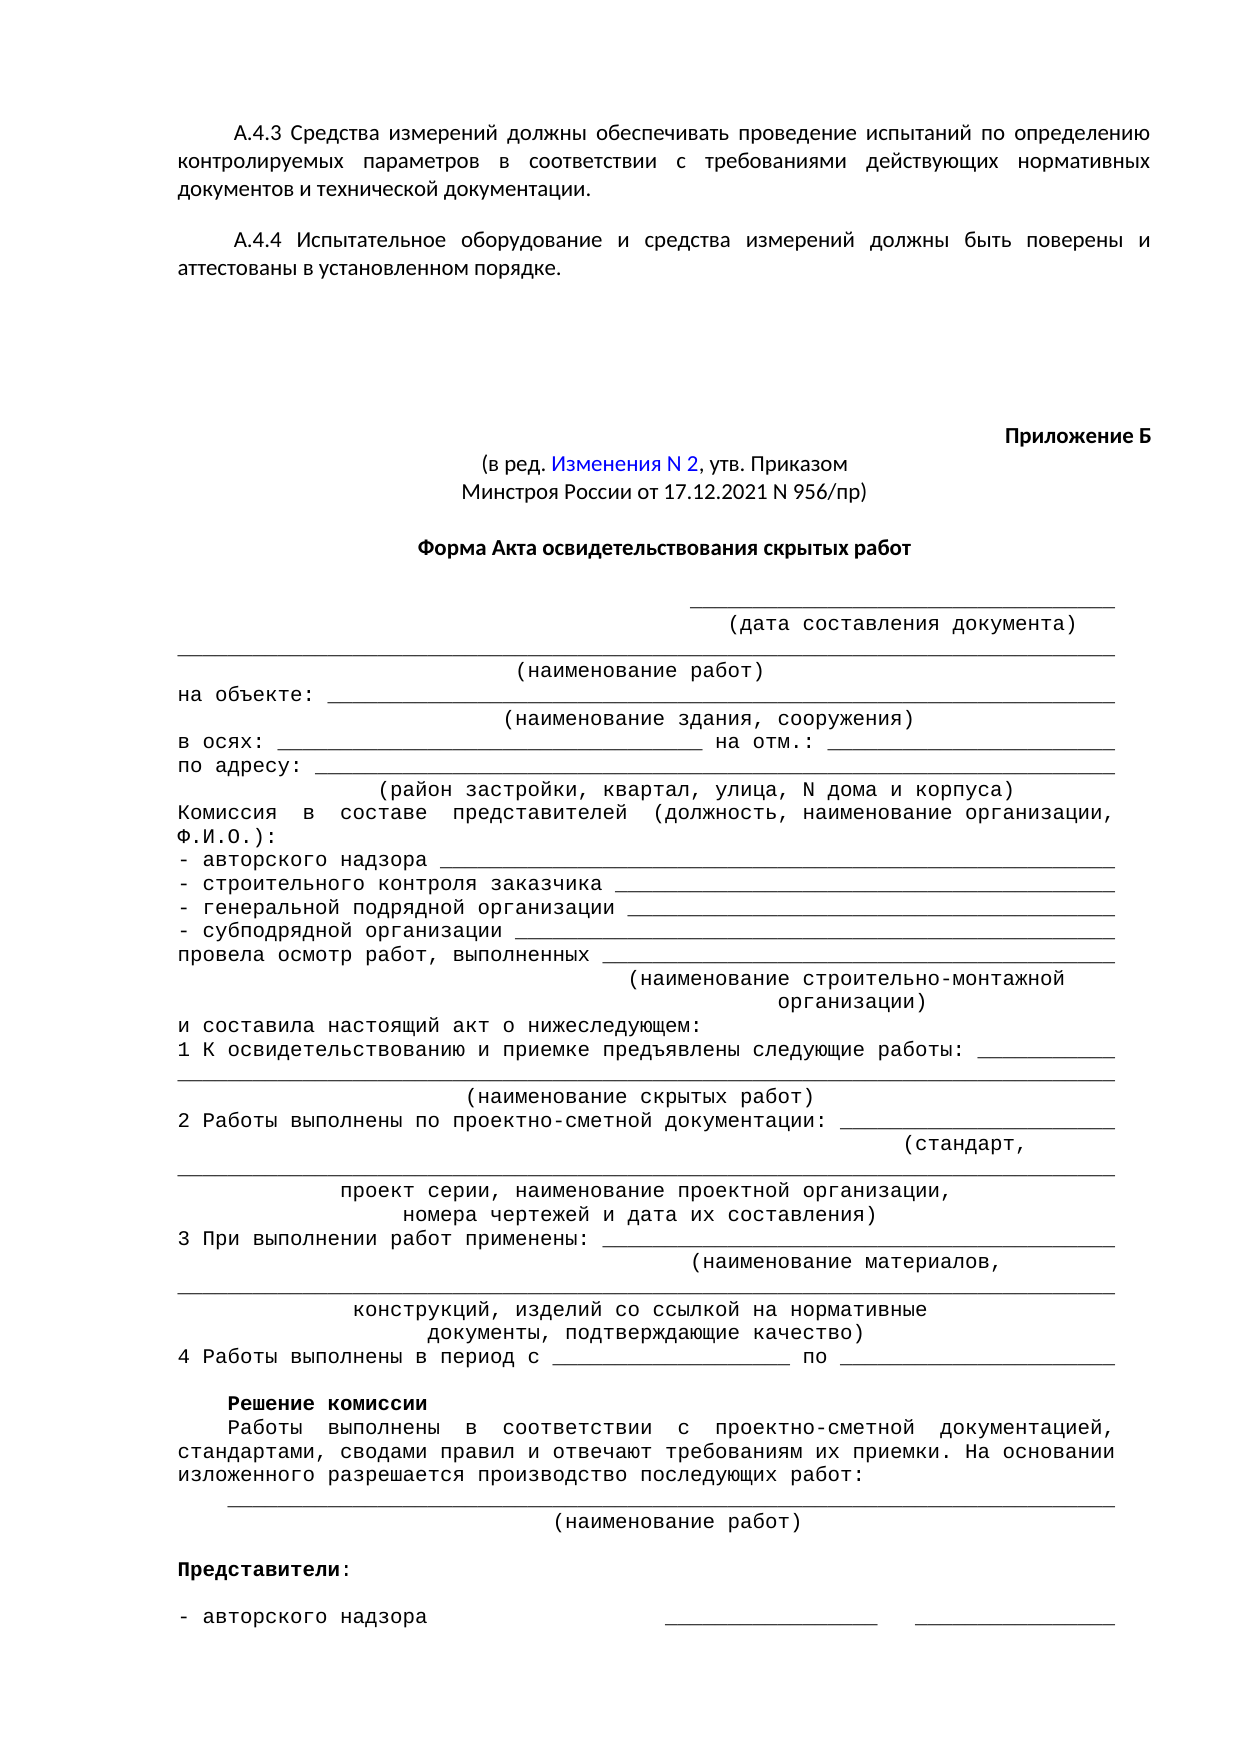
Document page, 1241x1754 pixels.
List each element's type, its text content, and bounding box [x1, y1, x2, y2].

text изложенного разрешается производство последующих работ: [177, 1464, 1152, 1488]
text Форма Акта освидетельствования скрытых работ [177, 533, 1152, 561]
text - строительного контроля заказчика ________________________________________ [177, 873, 1152, 897]
text (в ред. Изменения N 2, утв. Приказом [177, 449, 1152, 477]
text - генеральной подрядной организации _______________________________________ [177, 897, 1152, 920]
text _______________________________________________________________________ [177, 1488, 1152, 1512]
text (наименование материалов, [177, 1251, 1152, 1275]
text 1 К освидетельствованию и приемке предъявлены следующие работы: ___________ [177, 1039, 1152, 1062]
text 2 Работы выполнены по проектно-сметной документации: ______________________ [177, 1109, 1152, 1133]
text 3 При выполнении работ применены: _________________________________________ [177, 1228, 1152, 1251]
text __________________________________ [177, 589, 1152, 613]
text провела осмотр работ, выполненных _________________________________________ [177, 944, 1152, 968]
text (наименование здания, сооружения) [177, 708, 1152, 731]
text организации) [177, 991, 1152, 1015]
text на объекте: _______________________________________________________________ [177, 684, 1152, 708]
text Минстроя России от 17.12.2021 N 956/пр) [177, 477, 1152, 505]
text ___________________________________________________________________________ [177, 637, 1152, 660]
text Приложение Б [177, 421, 1152, 449]
text - авторского надзора ______________________________________________________ [177, 849, 1152, 873]
text (наименование скрытых работ) [177, 1086, 1152, 1109]
text (наименование строительно-монтажной [177, 968, 1152, 991]
text Представители: [177, 1559, 1152, 1582]
text (наименование работ) [177, 1512, 1152, 1535]
text ___________________________________________________________________________ [177, 1157, 1152, 1181]
text Комиссия в составе представителей (должность, наименование организации, [177, 802, 1152, 826]
text проект серии, наименование проектной организации, [177, 1181, 1152, 1204]
text Работы выполнены в соответствии с проектно-сметной документацией, [177, 1417, 1152, 1441]
text (стандарт, [177, 1133, 1152, 1157]
text А.4.4 Испытательное оборудование и средства измерений должны быть поверены и аттестованы в установленном порядке. [177, 225, 1152, 281]
text - субподрядной организации ________________________________________________ [177, 920, 1152, 944]
text (дата составления документа) [177, 613, 1152, 637]
text ___________________________________________________________________________ [177, 1275, 1152, 1299]
text и составила настоящий акт о нижеследующем: [177, 1015, 1152, 1039]
text в осях: __________________________________ на отм.: _______________________ [177, 731, 1152, 755]
text конструкций, изделий со ссылкой на нормативные [177, 1299, 1152, 1322]
text стандартами, сводами правил и отвечают требованиям их приемки. На основании [177, 1441, 1152, 1464]
text ___________________________________________________________________________ [177, 1062, 1152, 1086]
text 4 Работы выполнены в период с ___________________ по ______________________ [177, 1346, 1152, 1370]
text Решение комиссии [177, 1393, 1152, 1417]
text (район застройки, квартал, улица, N дома и корпуса) [177, 778, 1152, 802]
text по адресу: ________________________________________________________________ [177, 755, 1152, 778]
text (наименование работ) [177, 660, 1152, 684]
text - авторского надзора _________________ ________________ [177, 1606, 1152, 1630]
text А.4.3 Средства измерений должны обеспечивать проведение испытаний по определению контролируемых параметров в соответствии с требованиями действующих нормативных документов и технической документации. [177, 118, 1152, 202]
text документы, подтверждающие качество) [177, 1322, 1152, 1346]
text номера чертежей и дата их составления) [177, 1204, 1152, 1228]
text Ф.И.О.): [177, 826, 1152, 849]
